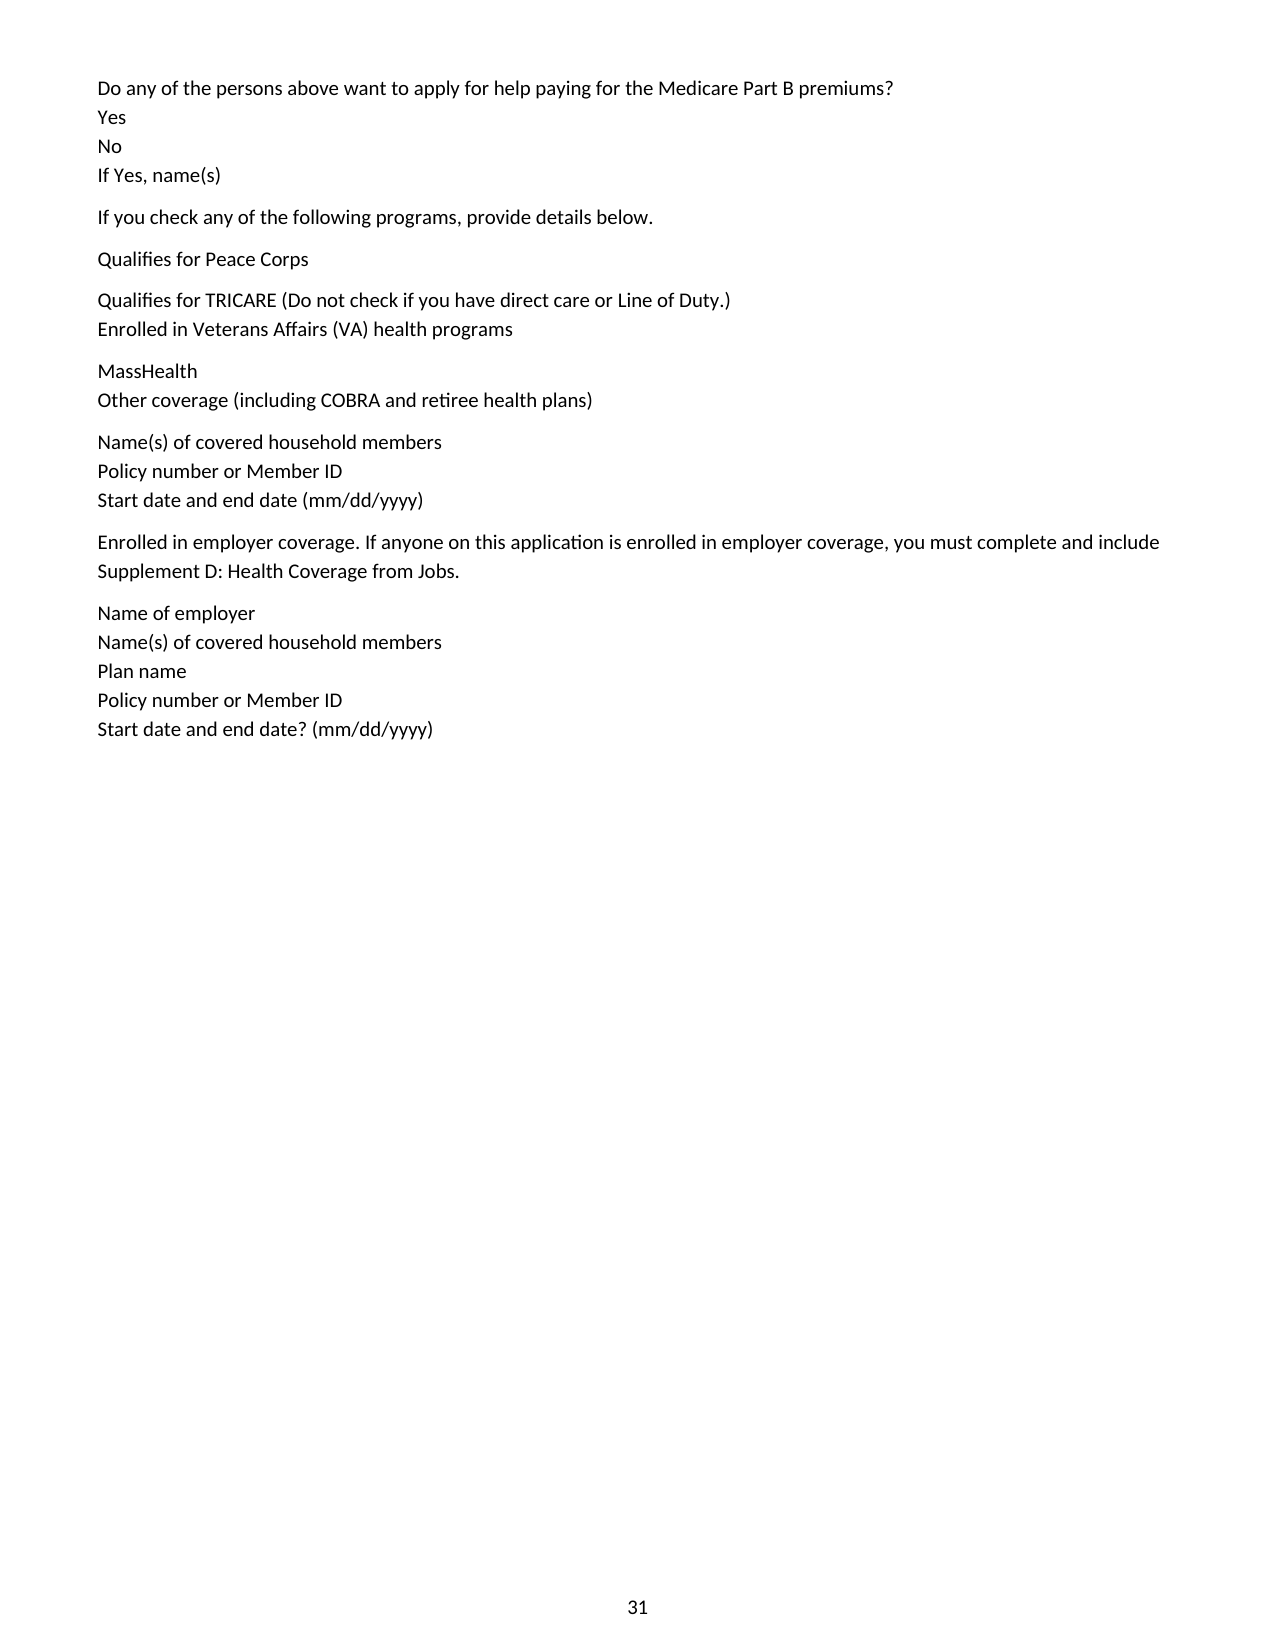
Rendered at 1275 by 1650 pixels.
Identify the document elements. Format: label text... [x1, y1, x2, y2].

text Enrolled in employer coverage. If anyone on this application is enrolled in employer coverage, you must complete and include Supplement D: Health Coverage from Jobs. [97, 529, 1177, 584]
text Name(s) of covered household members Policy number or Member ID Start date and end date (mm/dd/yyyy) [97, 429, 1177, 513]
text Do any of the persons above want to apply for help paying for the Medicare Part B premiums? Yes No If Yes, name(s) [97, 75, 1177, 188]
text Name of employer Name(s) of covered household members Plan name Policy number or Member ID Start date and end date? (mm/dd/yyyy) [97, 600, 1177, 742]
text Qualifies for Peace Corps [97, 246, 1177, 271]
text MassHealth Other coverage (including COBRA and retiree health plans) [97, 358, 1177, 413]
text If you check any of the following programs, provide details below. [97, 204, 1177, 229]
text Qualifies for TRICARE (Do not check if you have direct care or Line of Duty.) Enrolled in Veterans Affairs (VA) health programs [97, 287, 1177, 342]
